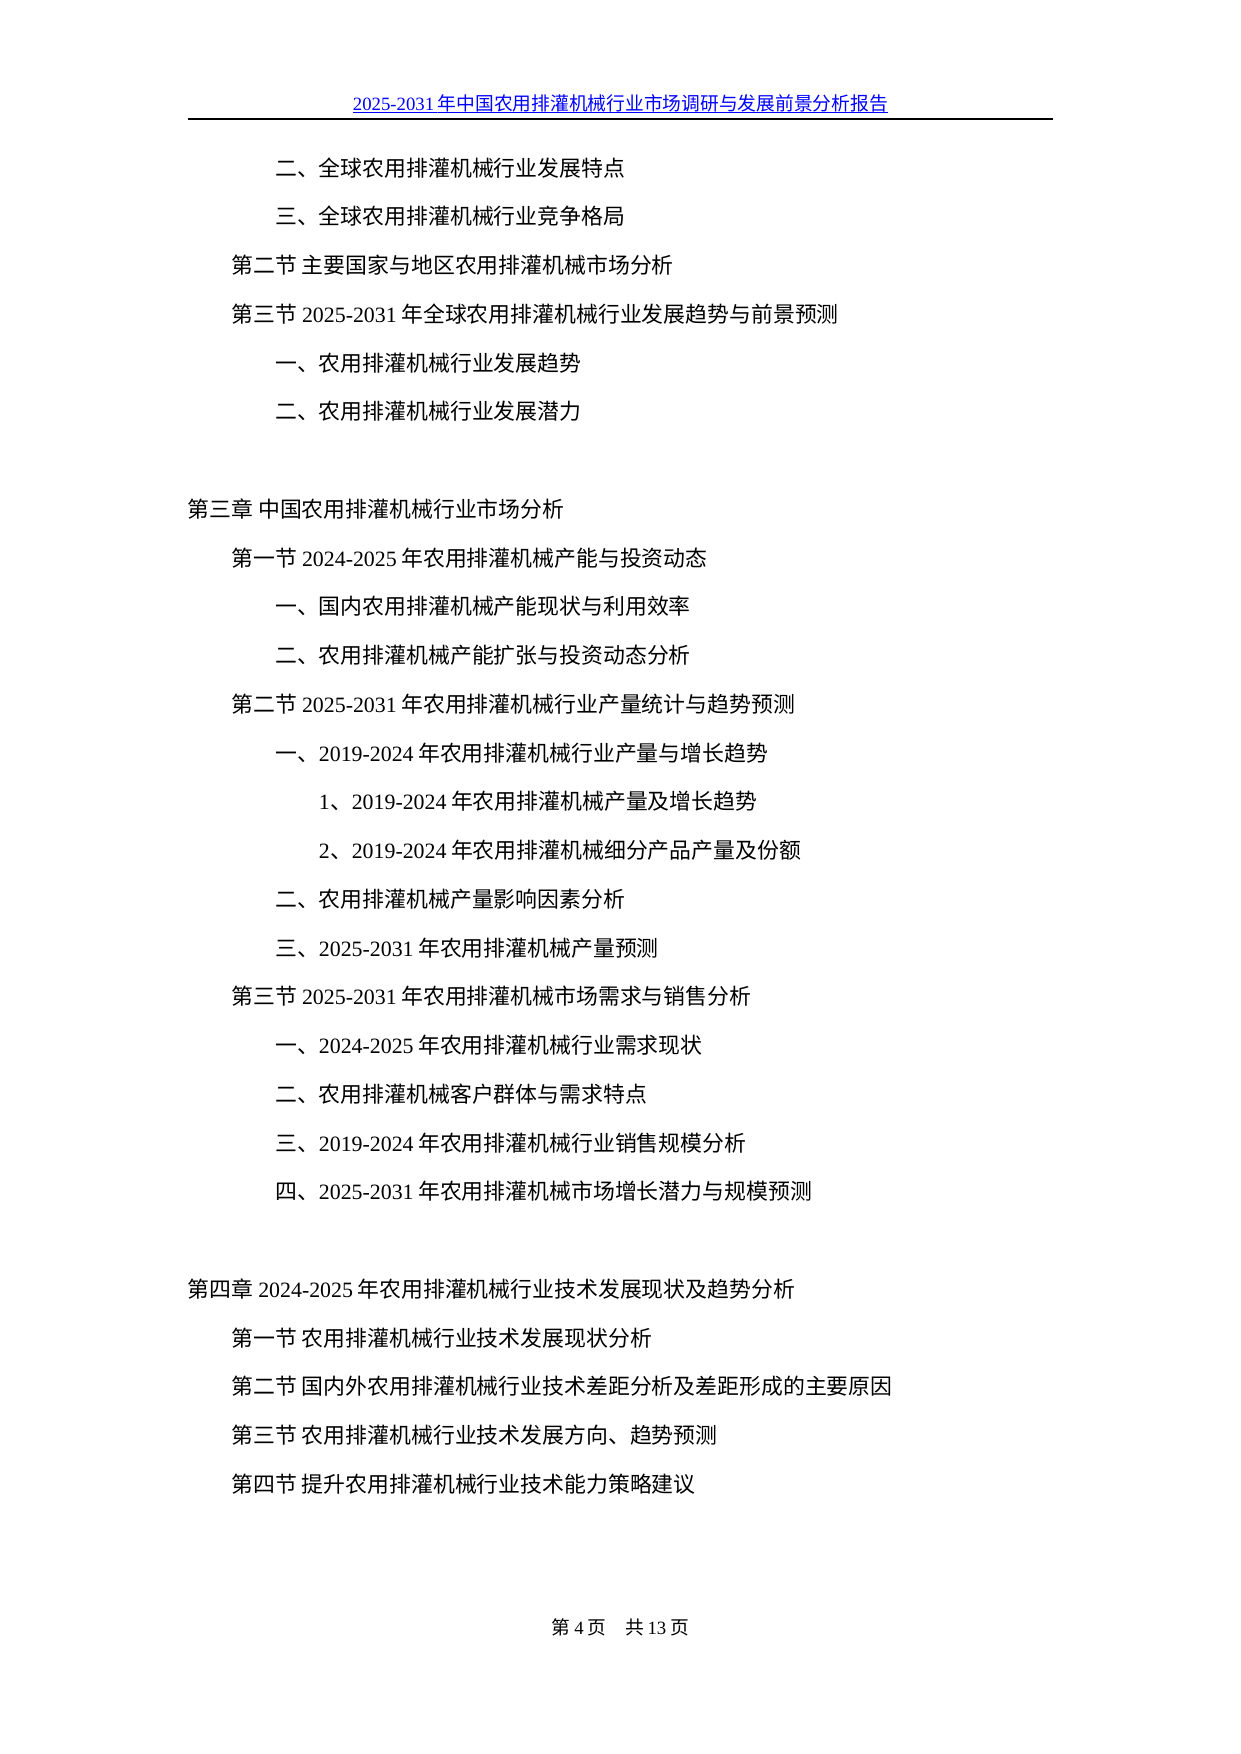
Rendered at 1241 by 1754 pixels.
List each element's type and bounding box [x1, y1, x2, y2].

text [187, 150, 1053, 1499]
